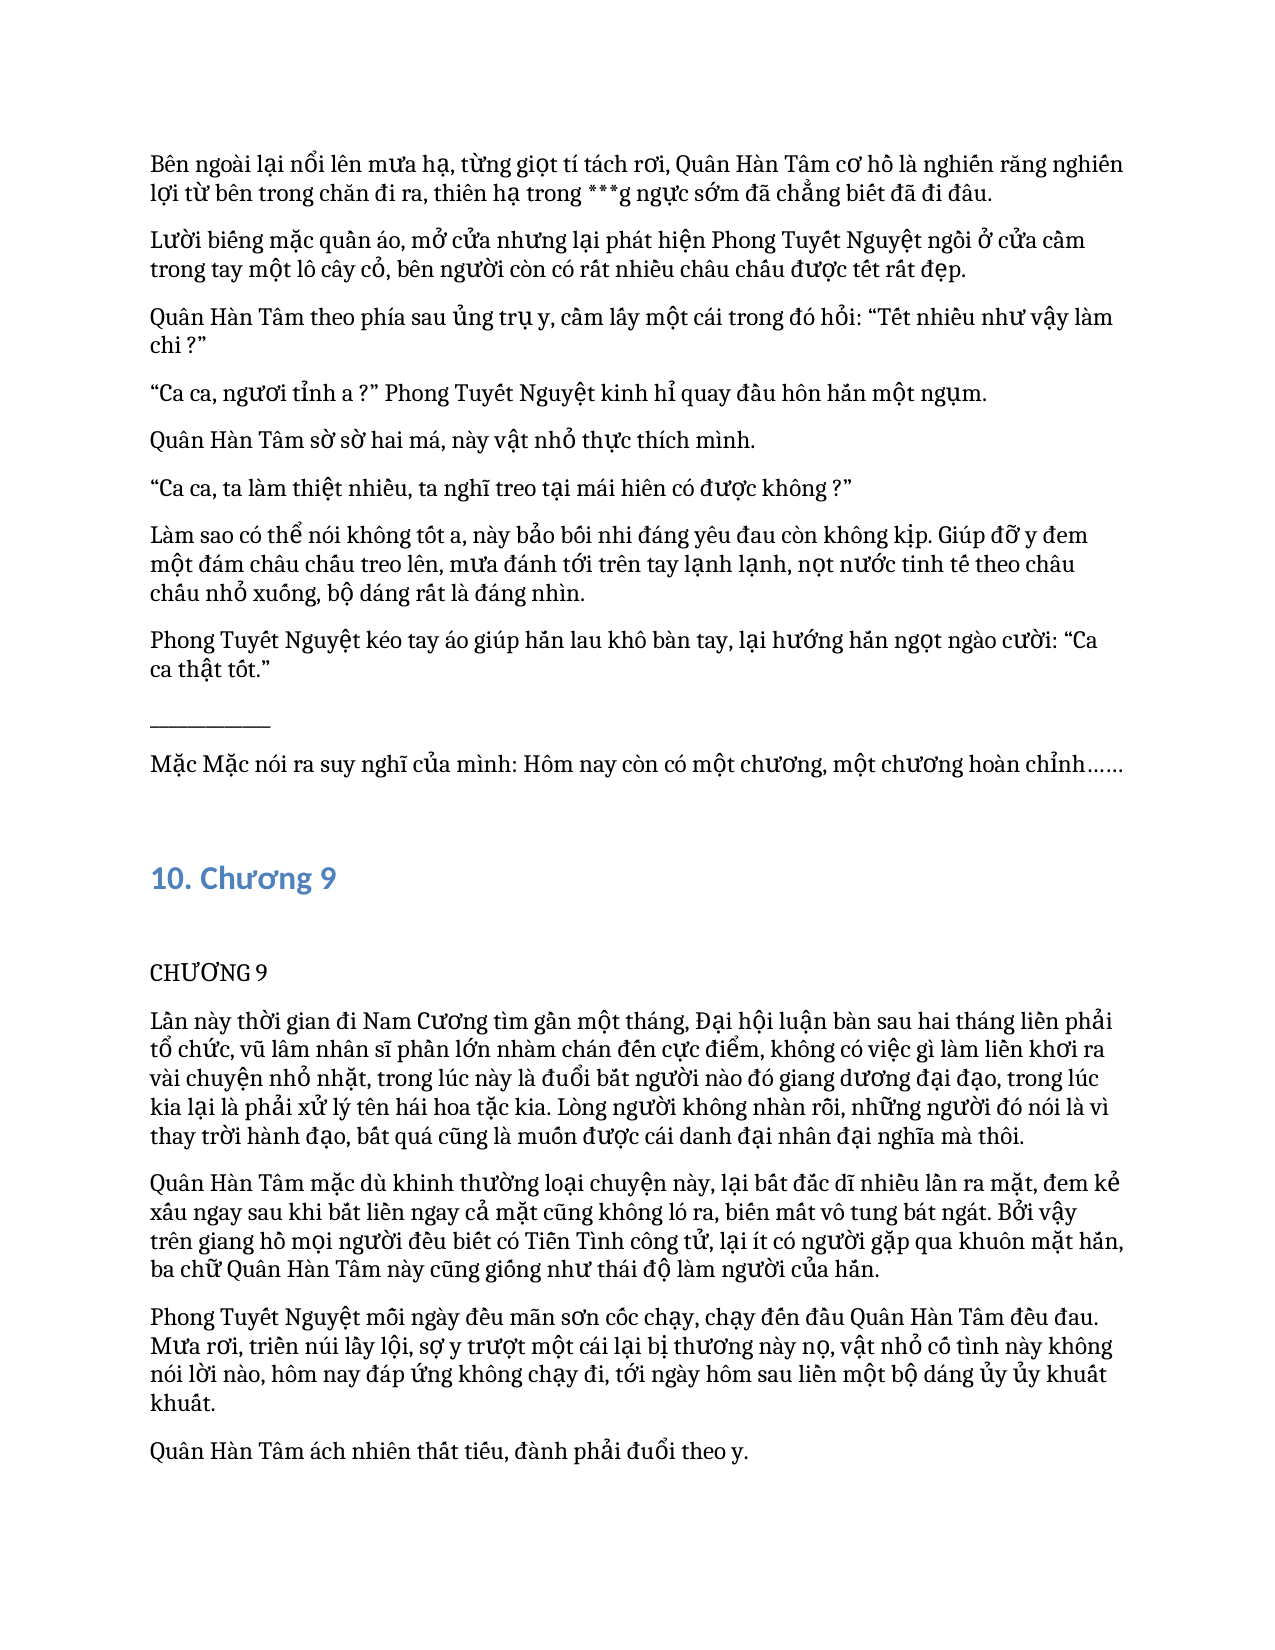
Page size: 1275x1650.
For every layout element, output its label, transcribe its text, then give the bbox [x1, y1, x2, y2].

subtitle 10. Chương 9 [150, 857, 1125, 898]
text Quân Hàn Tâm theo phía sau ủng trụ y, cầm lấy một cái trong đó hỏi: “Tết nhiều như vậy làm chi ?” [150, 302, 1125, 360]
text Quân Hàn Tâm sờ sờ hai má, này vật nhỏ thực thích mình. [150, 426, 1125, 455]
text _____________ [150, 702, 1125, 731]
text Lười biếng mặc quần áo, mở cửa nhưng lại phát hiện Phong Tuyết Nguyệt ngồi ở cửa cầm trong tay một lô cây cỏ, bên người còn có rất nhiều châu chấu được tết rất đẹp. [150, 226, 1125, 284]
text Lần này thời gian đi Nam Cương tìm gần một tháng, Đại hội luận bàn sau hai tháng liền phải tổ chức, vũ lâm nhân sĩ phần lớn nhàm chán đến cực điểm, không có việc gì làm liền khơi ra vài chuyện nhỏ nhặt, trong lúc này là đuổi bắt người nào đó giang dương đại đạo, trong lúc kia lại là phải xử lý tên hái hoa tặc kia. Lòng người không nhàn rỗi, những người đó nói là vì thay trời hành đạo, bất quá cũng là muốn được cái danh đại nhân đại nghĩa mà thôi. [150, 1007, 1125, 1150]
text “Ca ca, ngươi tỉnh a ?” Phong Tuyết Nguyệt kinh hỉ quay đầu hôn hắn một ngụm. [150, 379, 1125, 407]
text Quân Hàn Tâm mặc dù khinh thường loại chuyện này, lại bất đắc dĩ nhiều lần ra mặt, đem kẻ xấu ngay sau khi bắt liền ngay cả mặt cũng không ló ra, biến mất vô tung bát ngát. Bởi vậy trên giang hồ mọi người đều biết có Tiễn Tình công tử, lại ít có người gặp qua khuôn mặt hắn, ba chữ Quân Hàn Tâm này cũng giống như thái độ làm người của hắn. [150, 1169, 1125, 1284]
text CHƯƠNG 9 [150, 902, 1125, 988]
text Bên ngoài lại nổi lên mưa hạ, từng giọt tí tách rơi, Quân Hàn Tâm cơ hồ là nghiến răng nghiến lợi từ bên trong chăn đi ra, thiên hạ trong ***g ngực sớm đã chẳng biết đã đi đâu. [150, 150, 1125, 207]
text Quân Hàn Tâm ách nhiên thất tiếu, đành phải đuổi theo y. [150, 1437, 1125, 1465]
text “Ca ca, ta làm thiệt nhiều, ta nghĩ treo tại mái hiên có được không ?” [150, 474, 1125, 502]
text Làm sao có thể nói không tốt a, này bảo bối nhi đáng yêu đau còn không kịp. Giúp đỡ y đem một đám châu chấu treo lên, mưa đánh tới trên tay lạnh lạnh, nọt nước tinh tế theo châu chấu nhỏ xuống, bộ dáng rất là đáng nhìn. [150, 521, 1125, 607]
text Mặc Mặc nói ra suy nghĩ của mình: Hôm nay còn có một chương, một chương hoàn chỉnh…… [150, 750, 1125, 836]
text Phong Tuyết Nguyệt kéo tay áo giúp hắn lau khô bàn tay, lại hướng hắn ngọt ngào cười: “Ca ca thật tốt.” [150, 626, 1125, 684]
text Phong Tuyết Nguyệt mỗi ngày đều mãn sơn cốc chạy, chạy đến đầu Quân Hàn Tâm đều đau. Mưa rơi, triền núi lầy lội, sợ y trượt một cái lại bị thương này nọ, vật nhỏ cố tình này không nói lời nào, hôm nay đáp ứng không chạy đi, tới ngày hôm sau liền một bộ dáng ủy ủy khuất khuất. [150, 1303, 1125, 1418]
